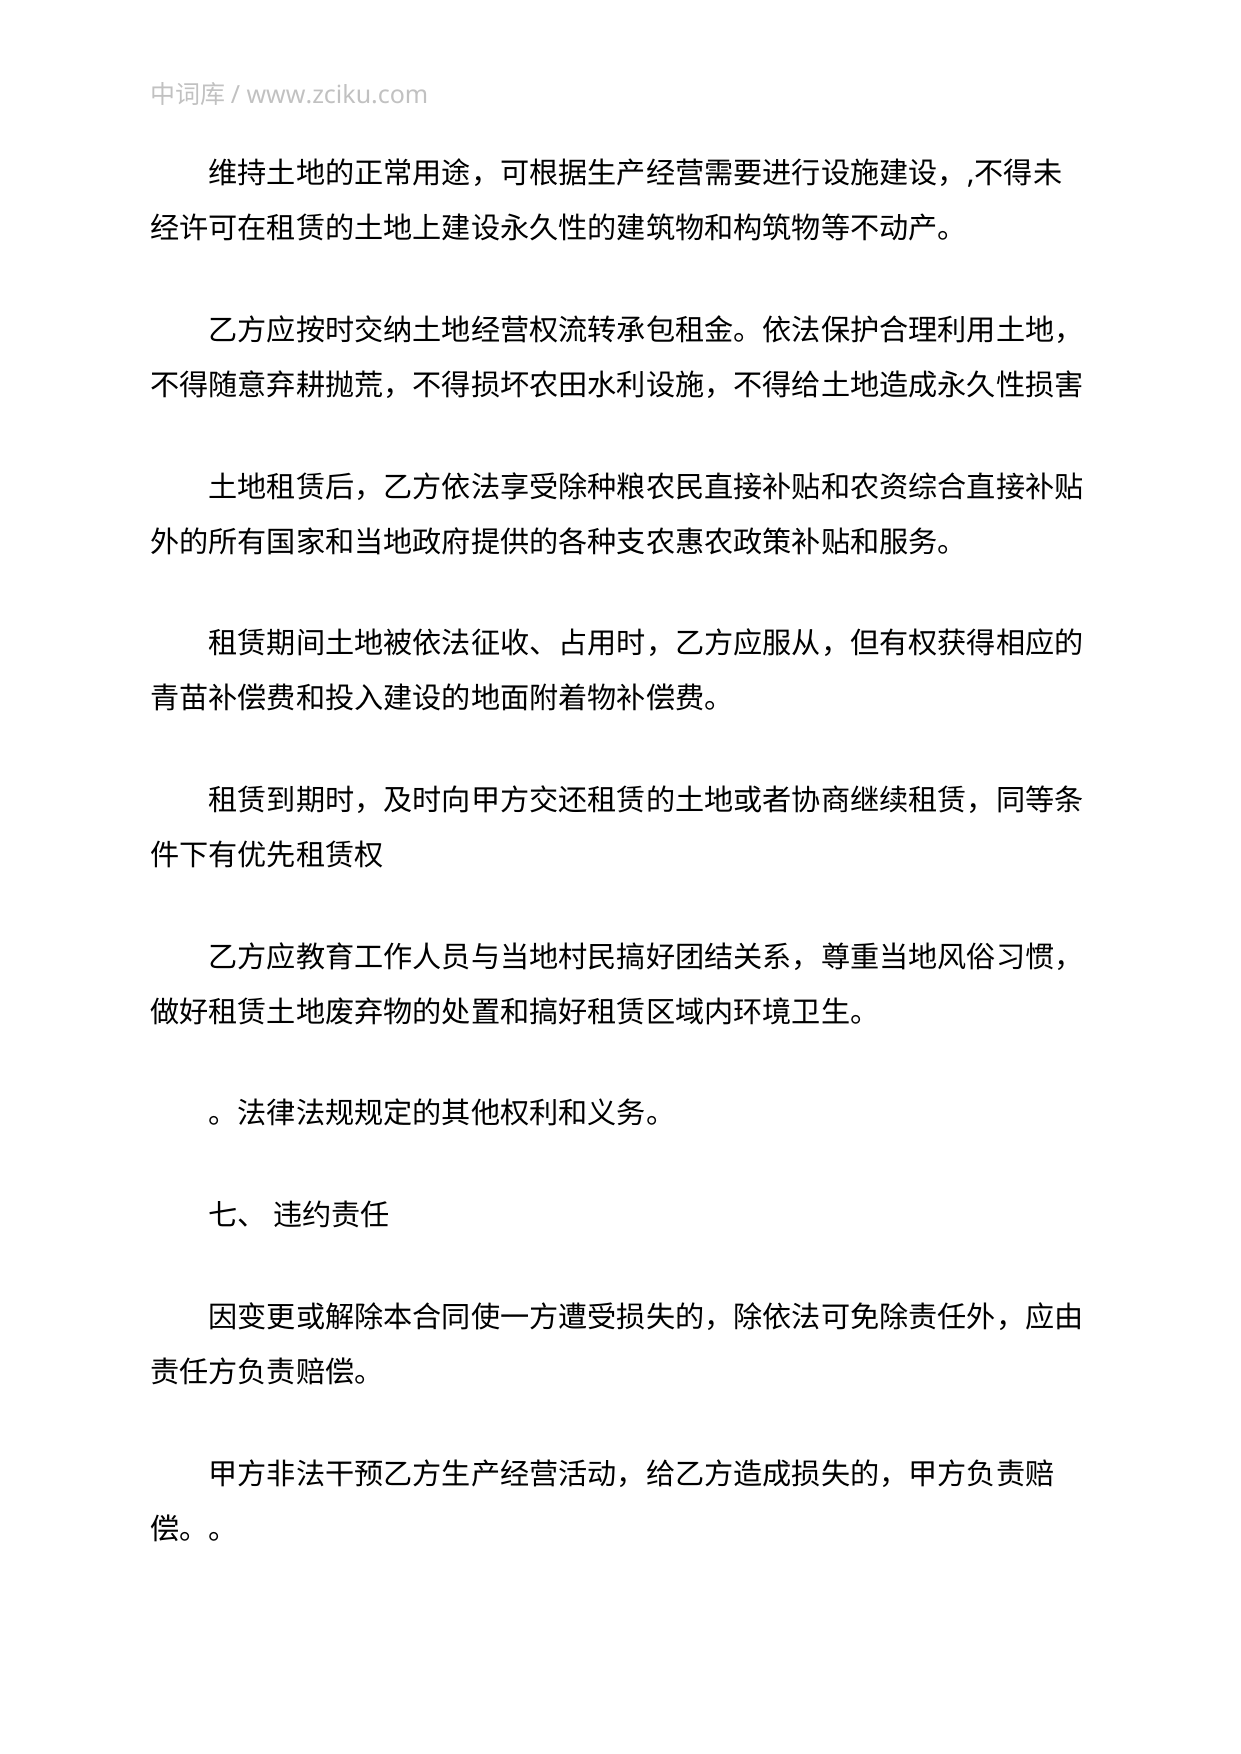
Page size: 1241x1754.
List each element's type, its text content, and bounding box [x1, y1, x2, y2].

text 维持土地的正常用途，可根据生产经营需要进行设施建设，,不得未经许可在租赁的土地上建设永久性的建筑物和构筑物等不动产。 [150, 150, 1090, 247]
text 。法律法规规定的其他权利和义务。 [150, 1090, 1090, 1132]
text 甲方非法干预乙方生产经营活动，给乙方造成损失的，甲方负责赔偿。。 [150, 1450, 1090, 1547]
text 七、 违约责任 [150, 1192, 1090, 1234]
text 土地租赁后，乙方依法享受除种粮农民直接补贴和农资综合直接补贴外的所有国家和当地政府提供的各种支农惠农政策补贴和服务。 [150, 463, 1090, 561]
text 因变更或解除本合同使一方遭受损失的，除依法可免除责任外，应由责任方负责赔偿。 [150, 1294, 1090, 1391]
text 租赁到期时，及时向甲方交还租赁的土地或者协商继续租赁，同等条件下有优先租赁权 [150, 777, 1090, 874]
text 乙方应按时交纳土地经营权流转承包租金。依法保护合理利用土地，不得随意弃耕抛荒，不得损坏农田水利设施，不得给土地造成永久性损害 [150, 307, 1090, 404]
text 租赁期间土地被依法征收、占用时，乙方应服从，但有权获得相应的青苗补偿费和投入建设的地面附着物补偿费。 [150, 620, 1090, 717]
text 乙方应教育工作人员与当地村民搞好团结关系，尊重当地风俗习惯，做好租赁土地废弃物的处置和搞好租赁区域内环境卫生。 [150, 933, 1090, 1031]
